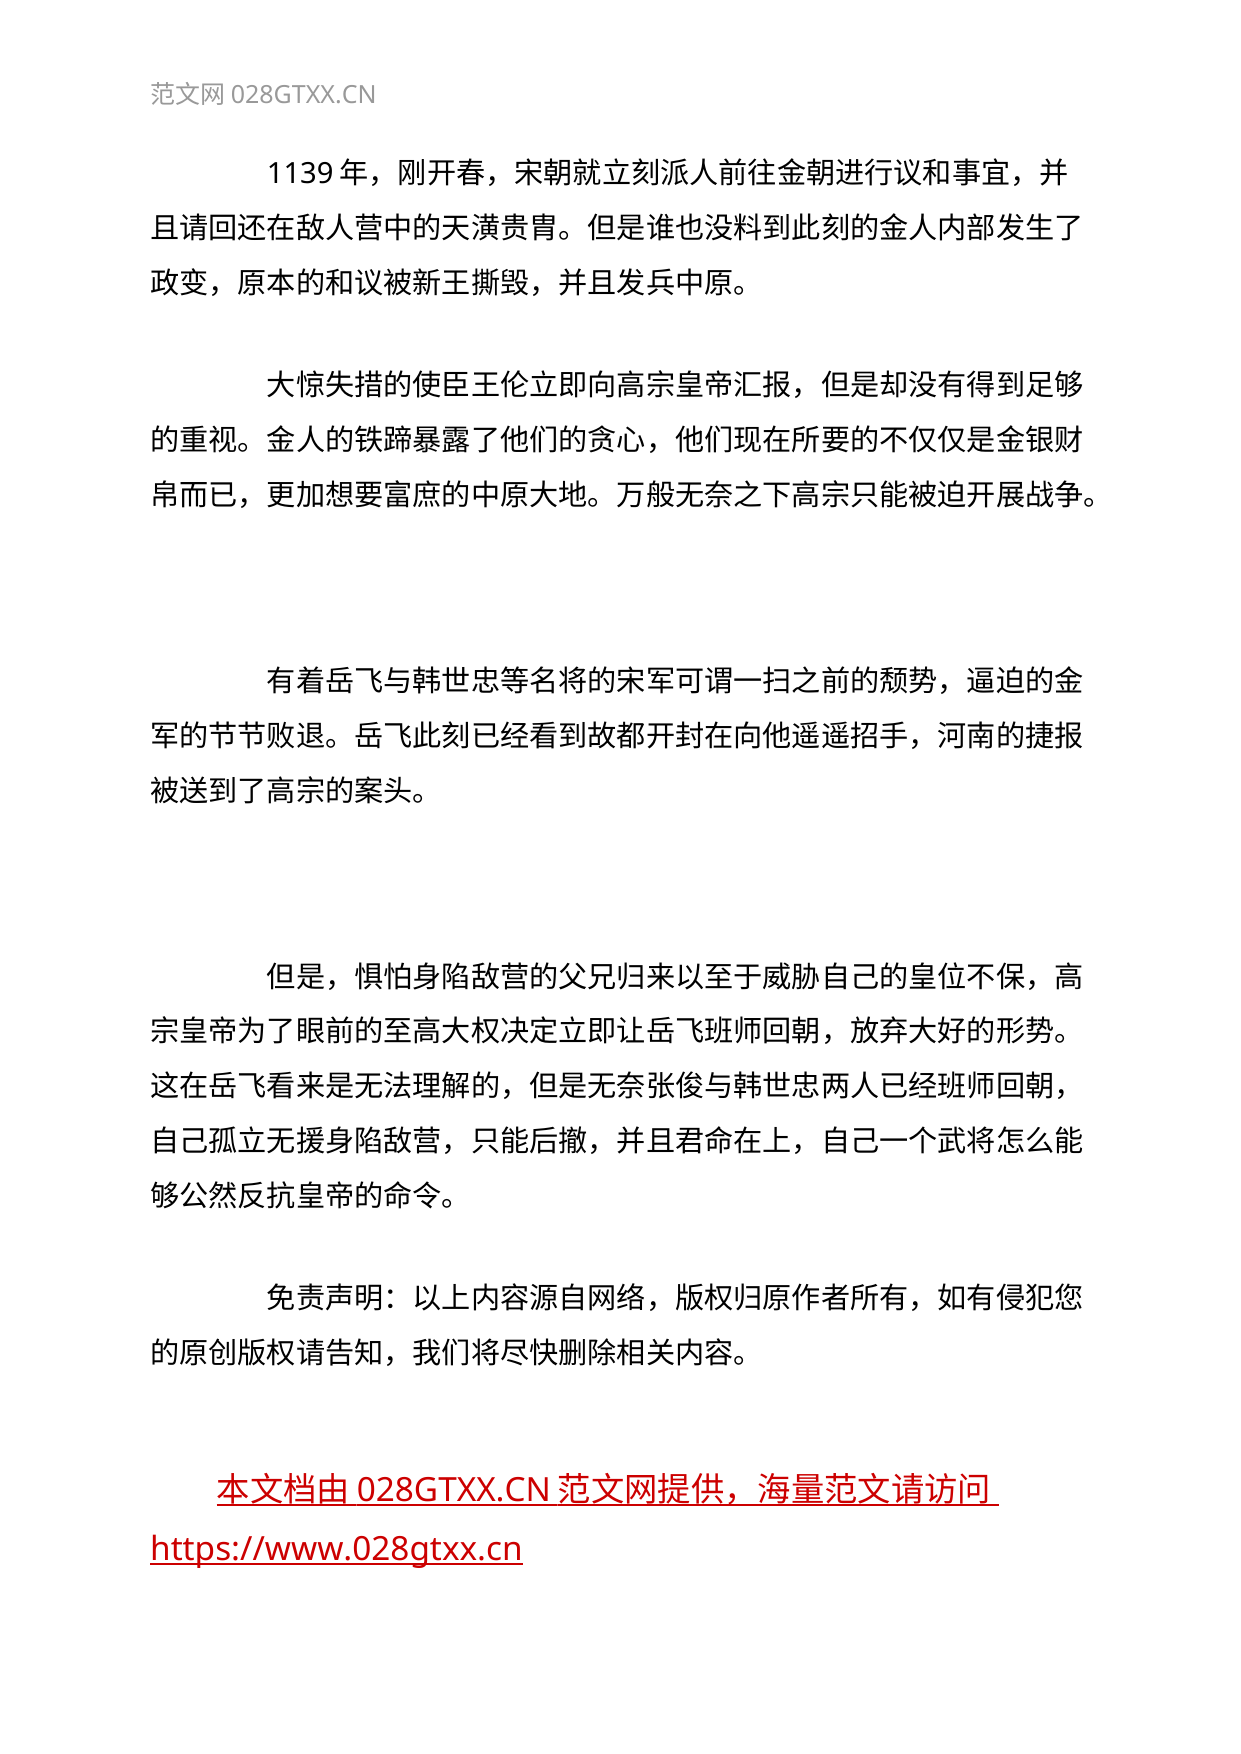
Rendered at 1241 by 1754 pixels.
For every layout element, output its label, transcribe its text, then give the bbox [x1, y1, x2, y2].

text 本文档由028GTXX.CN范文网提供，海量范文请访问 https://www.028gtxx.cn [150, 1462, 1090, 1570]
text 有着岳飞与韩世忠等名将的宋军可谓一扫之前的颓势，逼迫的金军的节节败退。岳飞此刻已经看到故都开封在向他遥遥招手，河南的捷报被送到了高宗的案头。 [150, 657, 1090, 809]
text 大惊失措的使臣王伦立即向高宗皇帝汇报，但是却没有得到足够的重视。金人的铁蹄暴露了他们的贪心，他们现在所要的不仅仅是金银财帛而已，更加想要富庶的中原大地。万般无奈之下高宗只能被迫开展战争。 [150, 362, 1090, 514]
text 1139年，刚开春，宋朝就立刻派人前往金朝进行议和事宜，并且请回还在敌人营中的天潢贵胄。但是谁也没料到此刻的金人内部发生了政变，原本的和议被新王撕毁，并且发兵中原。 [150, 150, 1090, 302]
text 但是，惧怕身陷敌营的父兄归来以至于威胁自己的皇位不保，高宗皇帝为了眼前的至高大权决定立即让岳飞班师回朝，放弃大好的形势。这在岳飞看来是无法理解的，但是无奈张俊与韩世忠两人已经班师回朝，自己孤立无援身陷敌营，只能后撤，并且君命在上，自己一个武将怎么能够公然反抗皇帝的命令。 [150, 953, 1090, 1215]
text 免责声明：以上内容源自网络，版权归原作者所有，如有侵犯您的原创版权请告知，我们将尽快删除相关内容。 [150, 1274, 1090, 1372]
